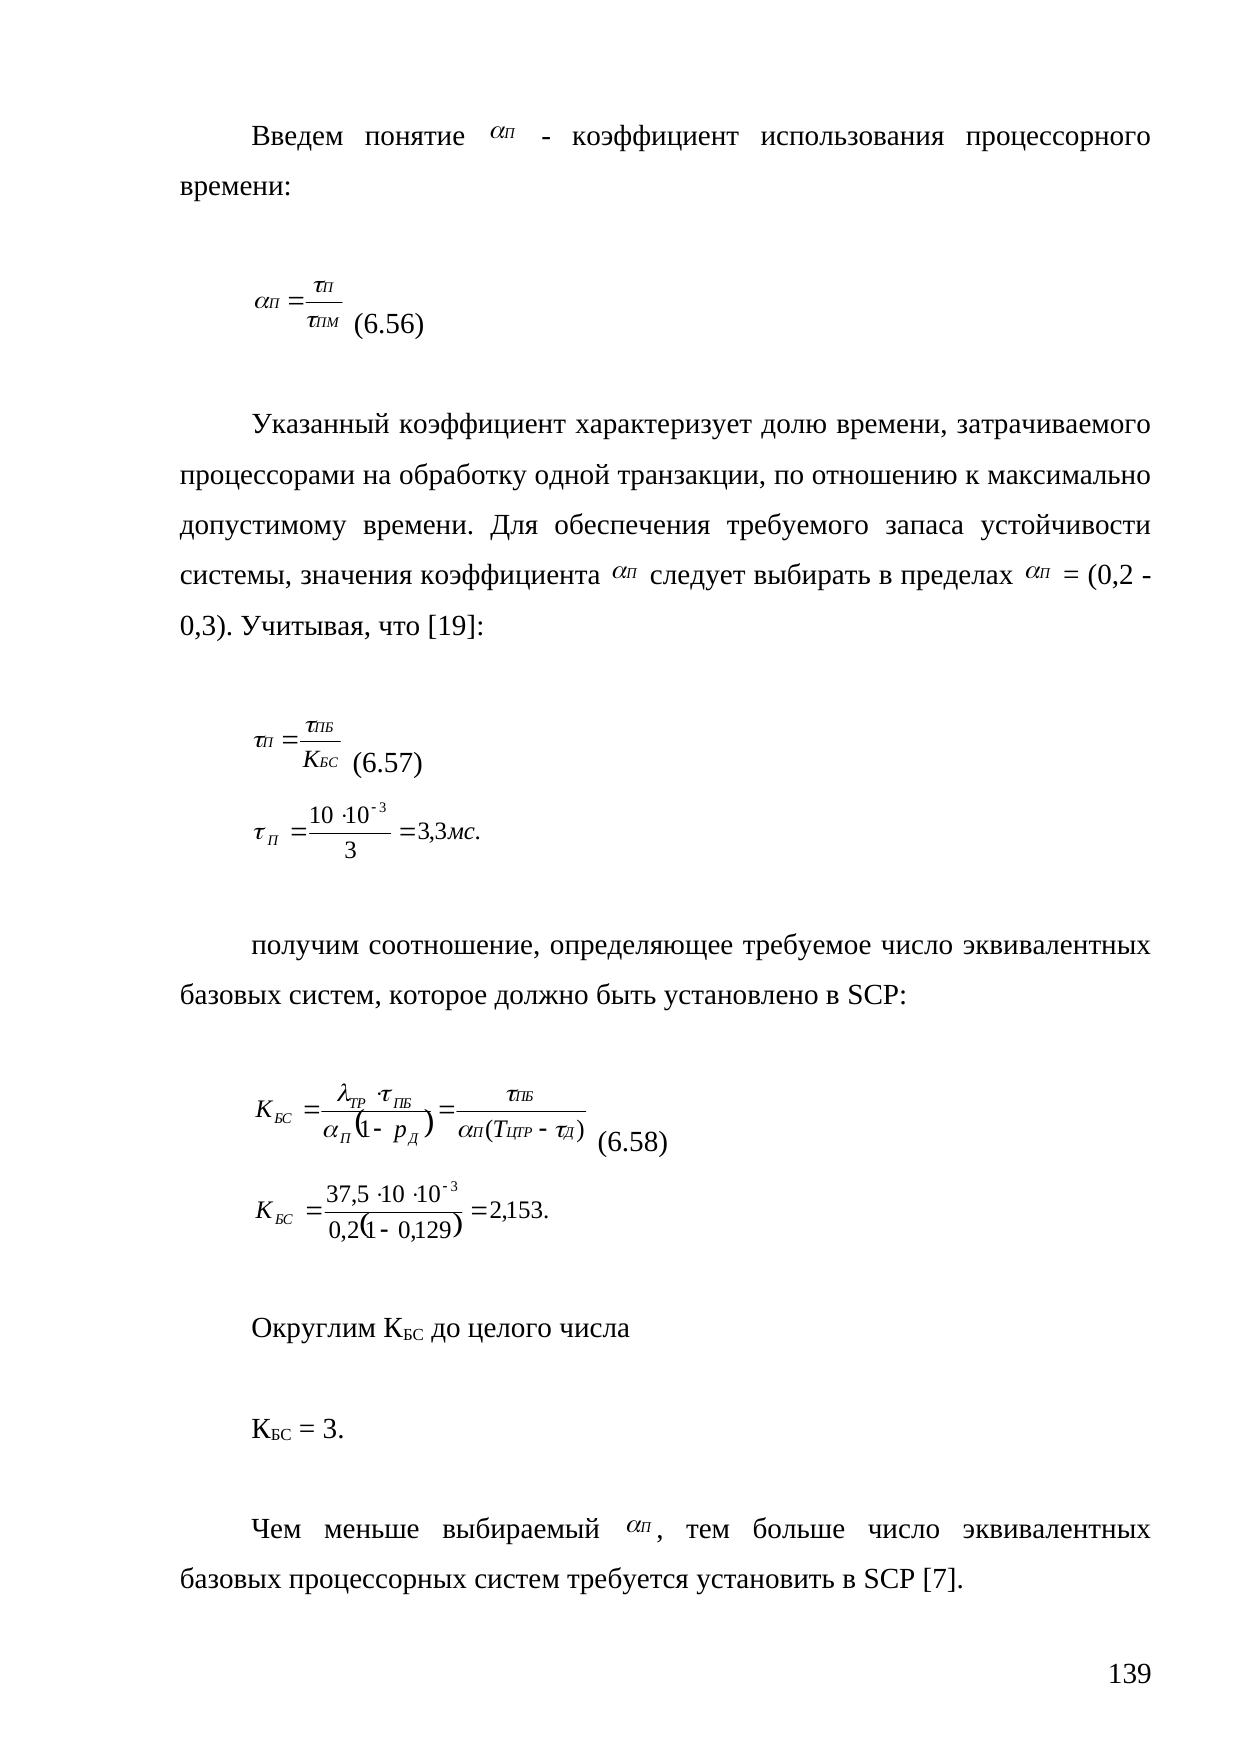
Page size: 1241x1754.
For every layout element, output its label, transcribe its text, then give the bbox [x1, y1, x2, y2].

text получим соотношение, определяющее требуемое число эквивалентных базовых систем, которое должно быть установлено в SCP: [179, 927, 1151, 1011]
text Округлим КБС до целого числа [179, 1310, 1151, 1344]
text (6.56) [179, 269, 1151, 339]
text (6.57) [179, 708, 1151, 779]
text (6.58) [179, 1078, 1151, 1157]
text Чем меньше выбираемый , тем больше число эквивалентных базовых процессорных систем требуется установить в SCP [7]. [179, 1511, 1151, 1595]
text КБС = 3. [179, 1411, 1151, 1444]
text Указанный коэффициент характеризует долю времени, затрачиваемого процессорами на обработку одной транзакции, по отношению к максимально допустимому времени. Для обеспечения требуемого запаса устойчивости системы, значения коэффициента следует выбирать в пределах = (0,2 - 0,3). Учитывая, что [19]: [179, 407, 1151, 641]
text Введем понятие - коэффициент использования процессорного времени: [179, 118, 1151, 202]
